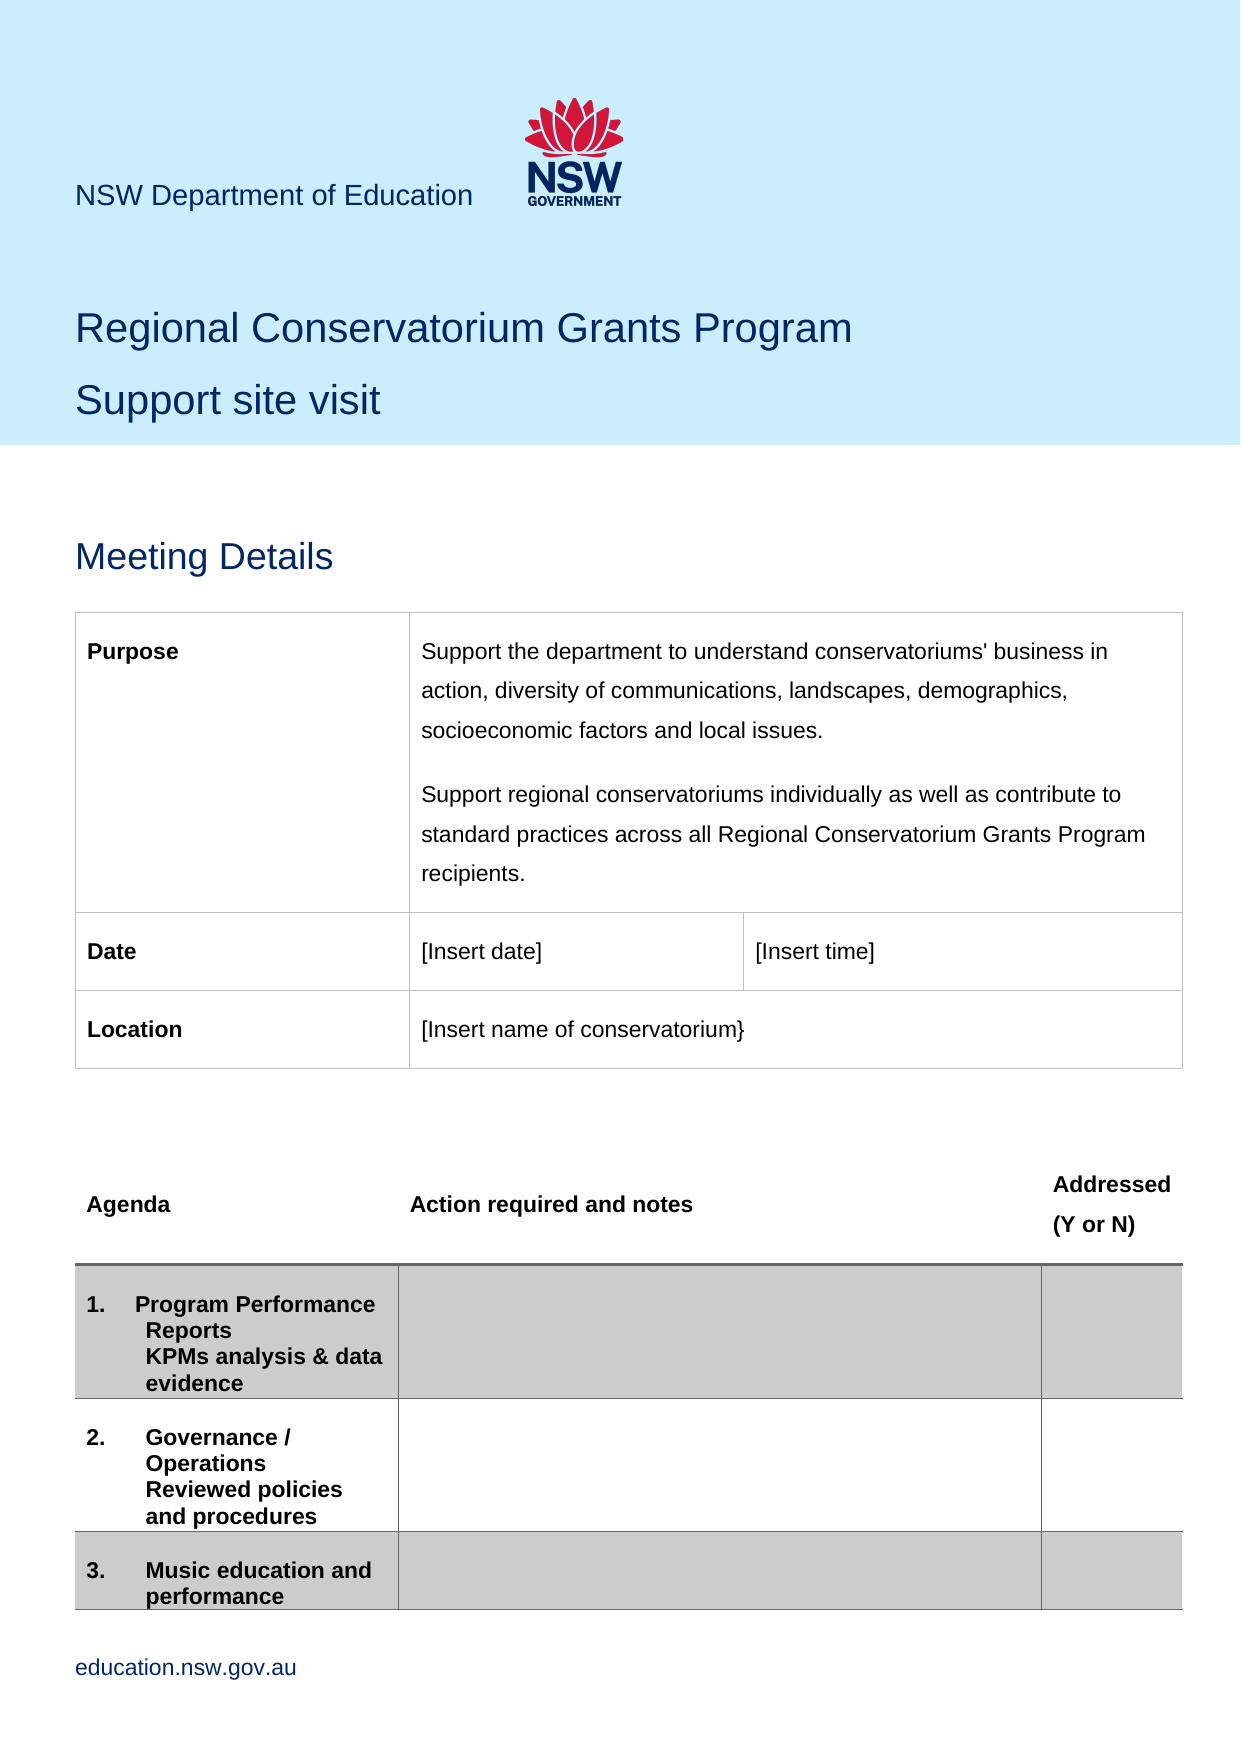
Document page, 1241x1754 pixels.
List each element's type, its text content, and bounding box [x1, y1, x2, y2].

subtitle Regional Conservatorium Grants Program Support site visit [75, 303, 1165, 423]
table_cell [Insert date] [410, 913, 743, 990]
table_cell [Insert name of conservatorium} [410, 991, 1182, 1068]
table_header Addressed (Y or N) [1041, 1146, 1182, 1262]
picture [525, 98, 623, 206]
table_cell Date [76, 913, 409, 990]
table_cell [1042, 1399, 1182, 1531]
table_cell [399, 1532, 1041, 1609]
table_cell [Insert time] [744, 913, 1182, 990]
table_header Support the department to understand conservatoriums' business in action, diversity of communications, landscapes, demographics, socioeconomic factors and local issues. Support regional conservatoriums individually as well as contribute to standard practices across all Regional Conservatorium Grants Program recipients. [410, 613, 1182, 912]
table_cell Governance / Operations Reviewed policies and procedures [75, 1399, 398, 1531]
table_cell Location [76, 991, 409, 1068]
table_cell Program Performance Reports KPMs analysis & data evidence [75, 1266, 398, 1398]
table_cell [75, 1532, 398, 1609]
subtitle Meeting Details [75, 534, 1165, 577]
table_cell [399, 1266, 1041, 1398]
table_cell [1042, 1266, 1182, 1398]
table_cell [399, 1399, 1041, 1531]
table_header Action required and notes [398, 1146, 1041, 1262]
table_header Agenda [75, 1146, 398, 1262]
table_cell [1042, 1532, 1182, 1609]
table_header Purpose [76, 613, 409, 912]
